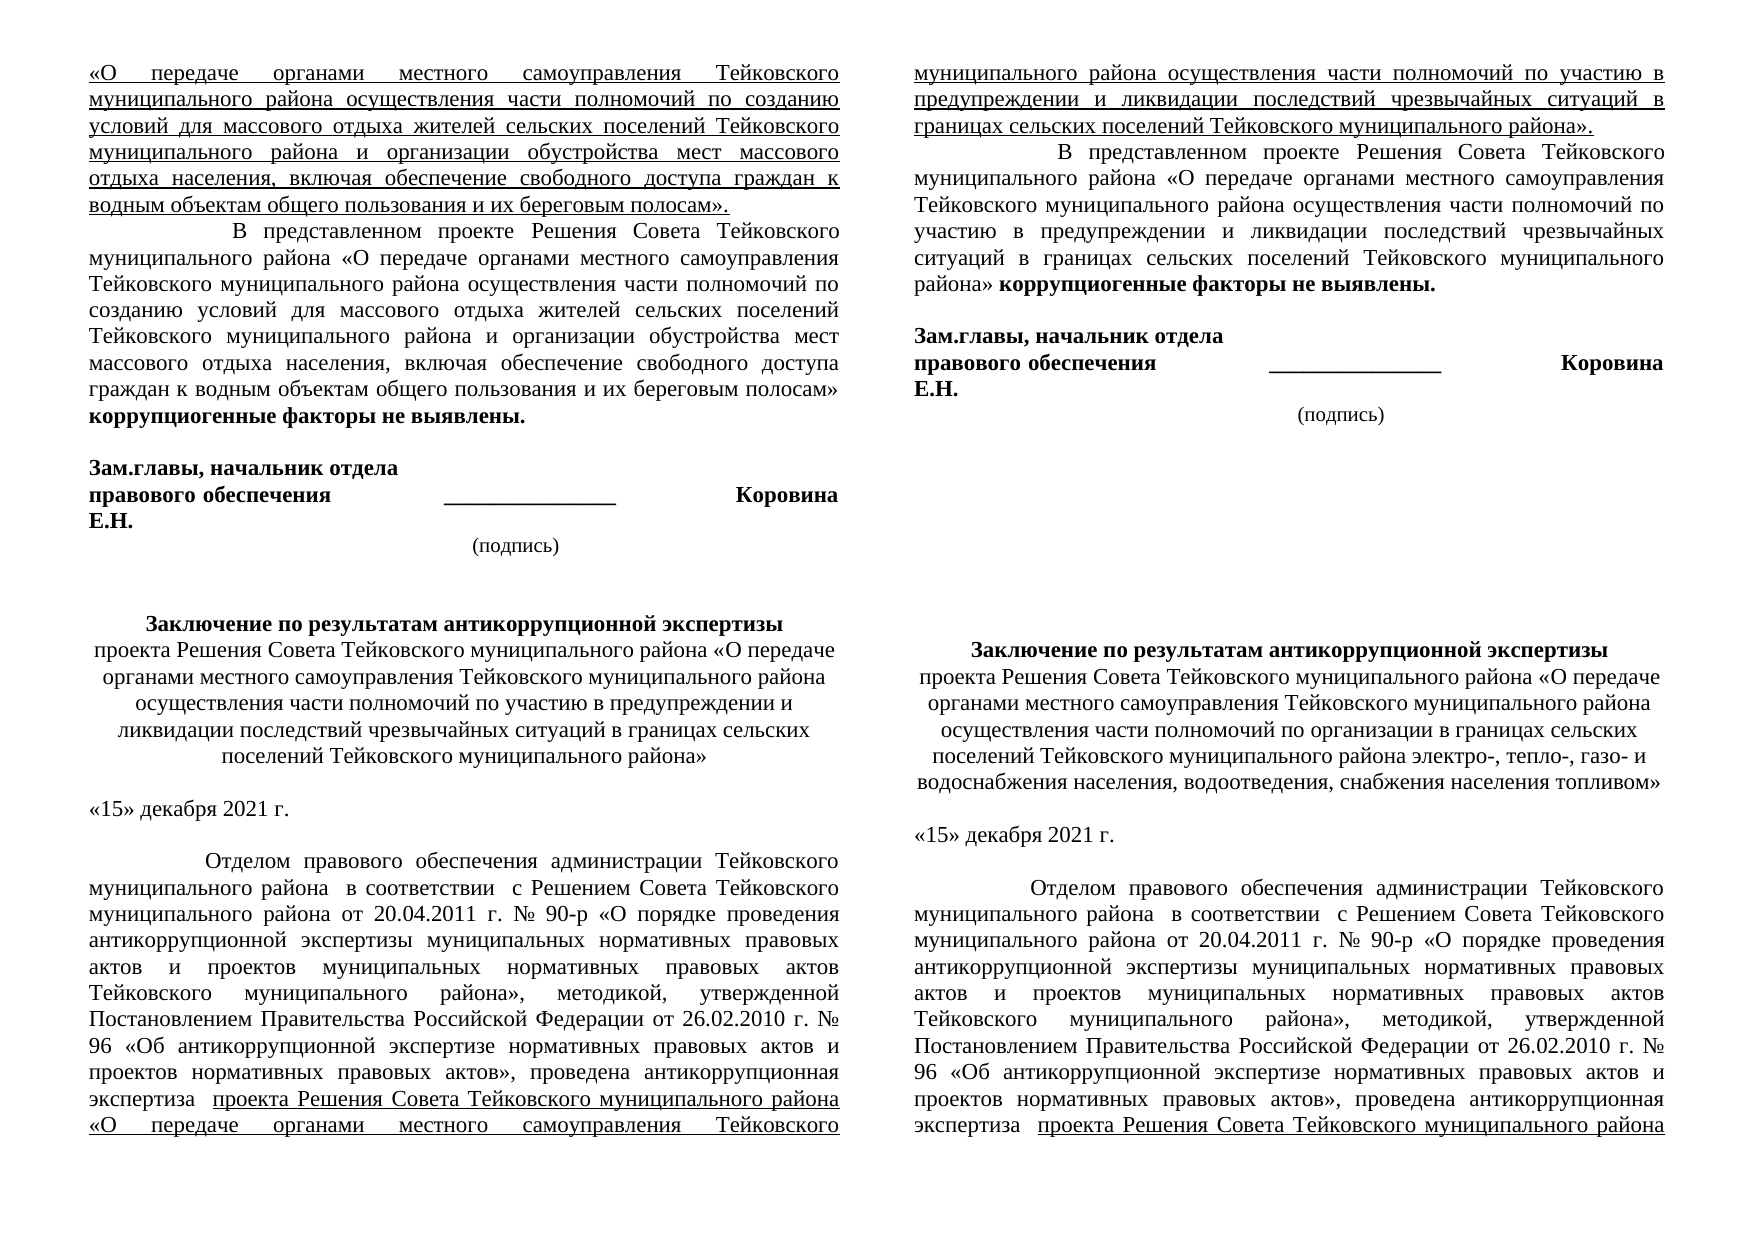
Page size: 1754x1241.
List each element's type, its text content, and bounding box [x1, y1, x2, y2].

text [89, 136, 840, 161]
text В представленном проекте Решения Совета Тейковского муниципального района «О передаче органами местного самоуправления Тейковского муниципального района осуществления части полномочий по созданию условий для массового отдыха жителей сельских поселений Тейковского муниципального района и организации обустройства мест массового отдыха населения, включая обеспечение свободного доступа граждан к водным объектам общего пользования и их береговым полосам» коррупциогенные факторы не выявлены. [89, 217, 840, 428]
text Зам.главы, начальник отдела [89, 454, 840, 481]
text Зам.главы, начальник отдела [914, 323, 1665, 349]
text Заключение по результатам антикоррупционной экспертизы [914, 637, 1665, 663]
text (подпись) [89, 533, 840, 557]
text проекта Решения Совета Тейковского муниципального района «О передаче органами местного самоуправления Тейковского муниципального района осуществления части полномочий по участию в предупреждении и ликвидации последствий чрезвычайных ситуаций в границах сельских поселений Тейковского муниципального района» [89, 637, 840, 768]
text проекта Решения Совета Тейковского муниципального района «О передаче органами местного самоуправления Тейковского муниципального района осуществления части полномочий по организации в границах сельских поселений Тейковского муниципального района электро-, тепло-, газо- и водоснабжения населения, водоотведения, снабжения населения топливом» [914, 663, 1665, 795]
text (подпись) [914, 402, 1665, 426]
text Заключение по результатам антикоррупционной экспертизы [89, 610, 840, 637]
text правового обеспечения _______________ Коровина Е.Н. [914, 349, 1665, 402]
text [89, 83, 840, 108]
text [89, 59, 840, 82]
text «15» декабря 2021 г. [89, 795, 840, 821]
text правового обеспечения _______________ Коровина Е.Н. [89, 481, 840, 533]
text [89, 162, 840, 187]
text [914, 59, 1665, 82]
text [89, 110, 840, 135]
text «15» декабря 2021 г. [914, 821, 1665, 847]
text В представленном проекте Решения Совета Тейковского муниципального района «О передаче органами местного самоуправления Тейковского муниципального района осуществления части полномочий по участию в предупреждении и ликвидации последствий чрезвычайных ситуаций в границах сельских поселений Тейковского муниципального района» коррупциогенные факторы не выявлены. [914, 138, 1665, 296]
text Отделом правового обеспечения администрации Тейковского муниципального района в соответствии с Решением Совета Тейковского муниципального района от 20.04.2011 г. № 90-р «О порядке проведения антикоррупционной экспертизы муниципальных нормативных правовых актов и проектов муниципальных нормативных правовых актов Тейковского муниципального района», методикой, утвержденной Постановлением Правительства Российской Федерации от 26.02.2010 г. № 96 «Об антикоррупционной экспертизе нормативных правовых актов и проектов нормативных правовых актов», проведена антикоррупционная экспертиза проекта Решения Совета Тейковского муниципального района «О передаче органами местного самоуправления Тейковского муниципального района осуществления части полномочий по участию в предупреждении и ликвидации последствий чрезвычайных ситуаций в границах сельских поселений Тейковского муниципального района». [89, 847, 840, 1134]
